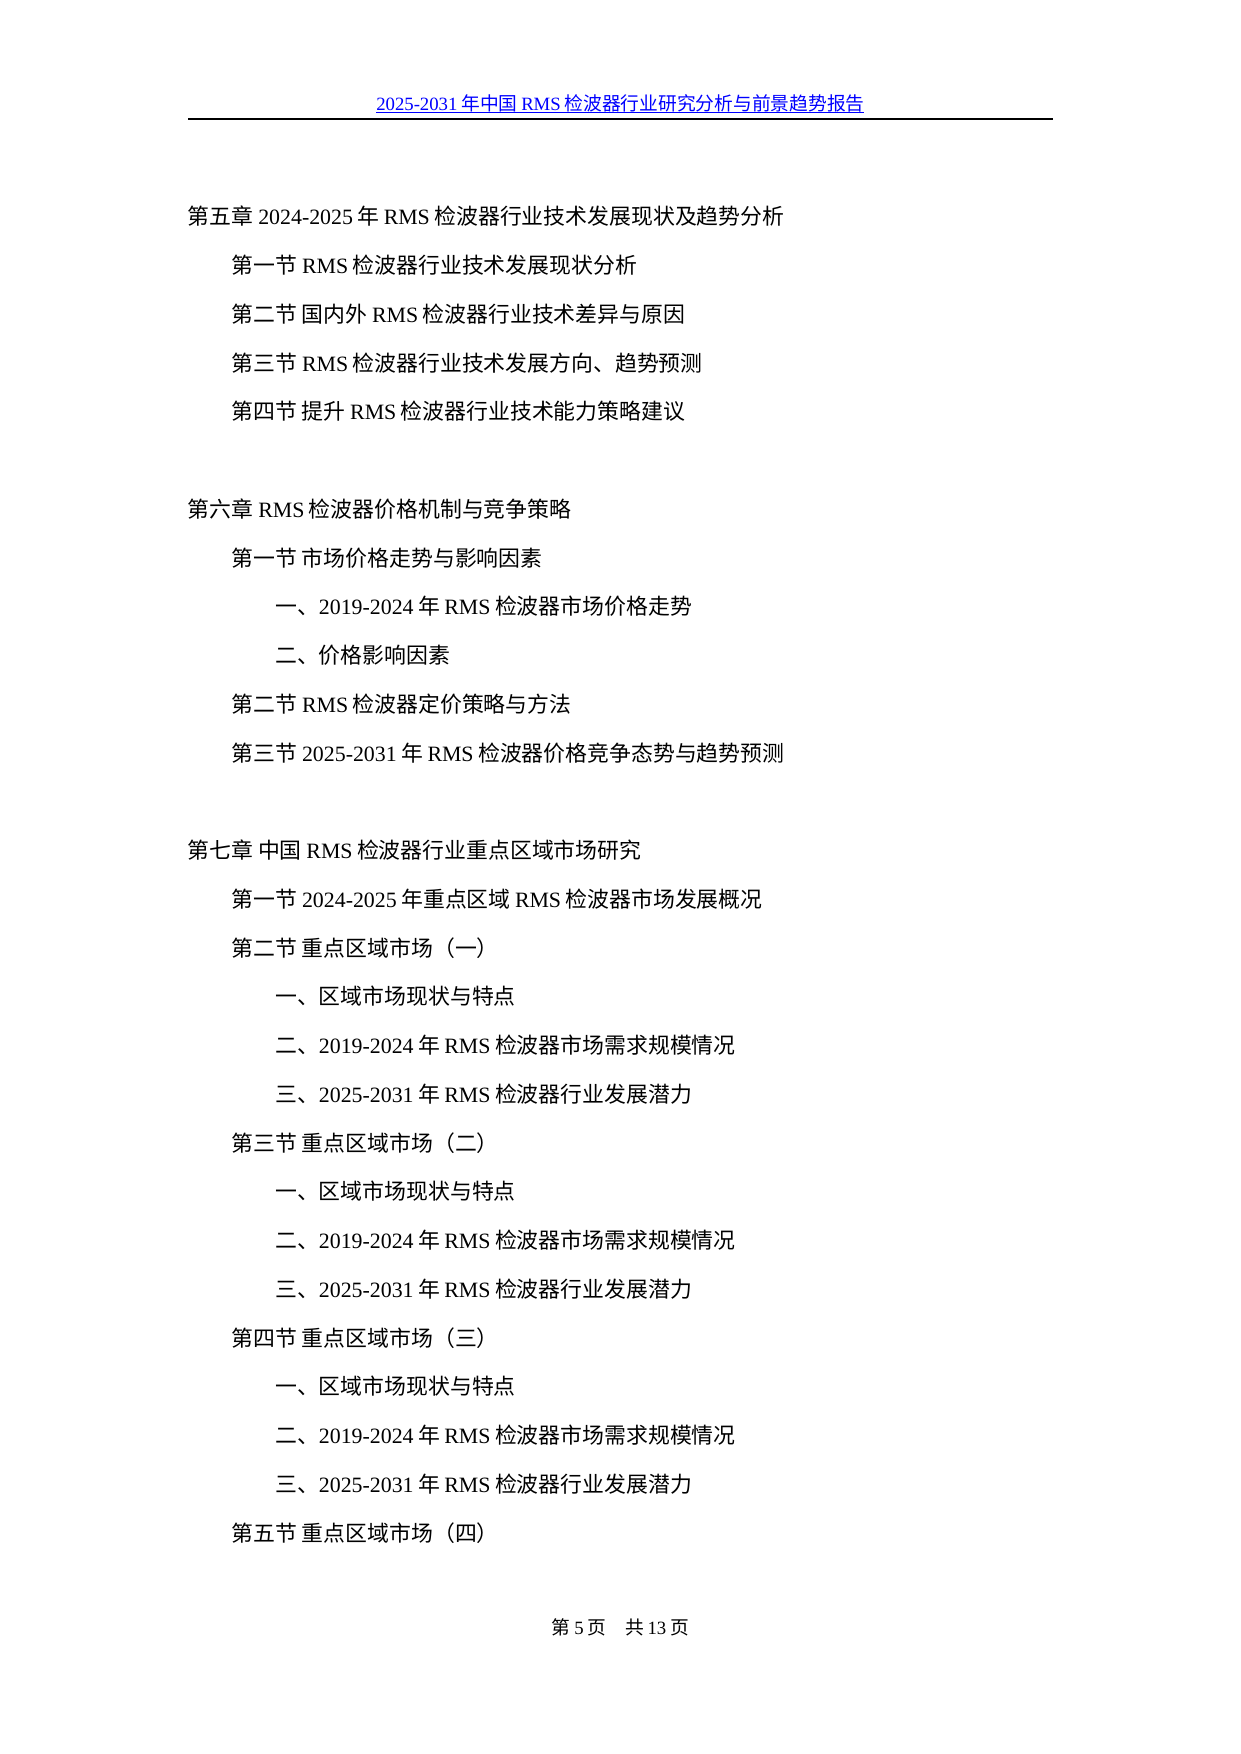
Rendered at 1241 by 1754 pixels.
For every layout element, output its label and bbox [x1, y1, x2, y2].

text [187, 150, 1053, 1548]
